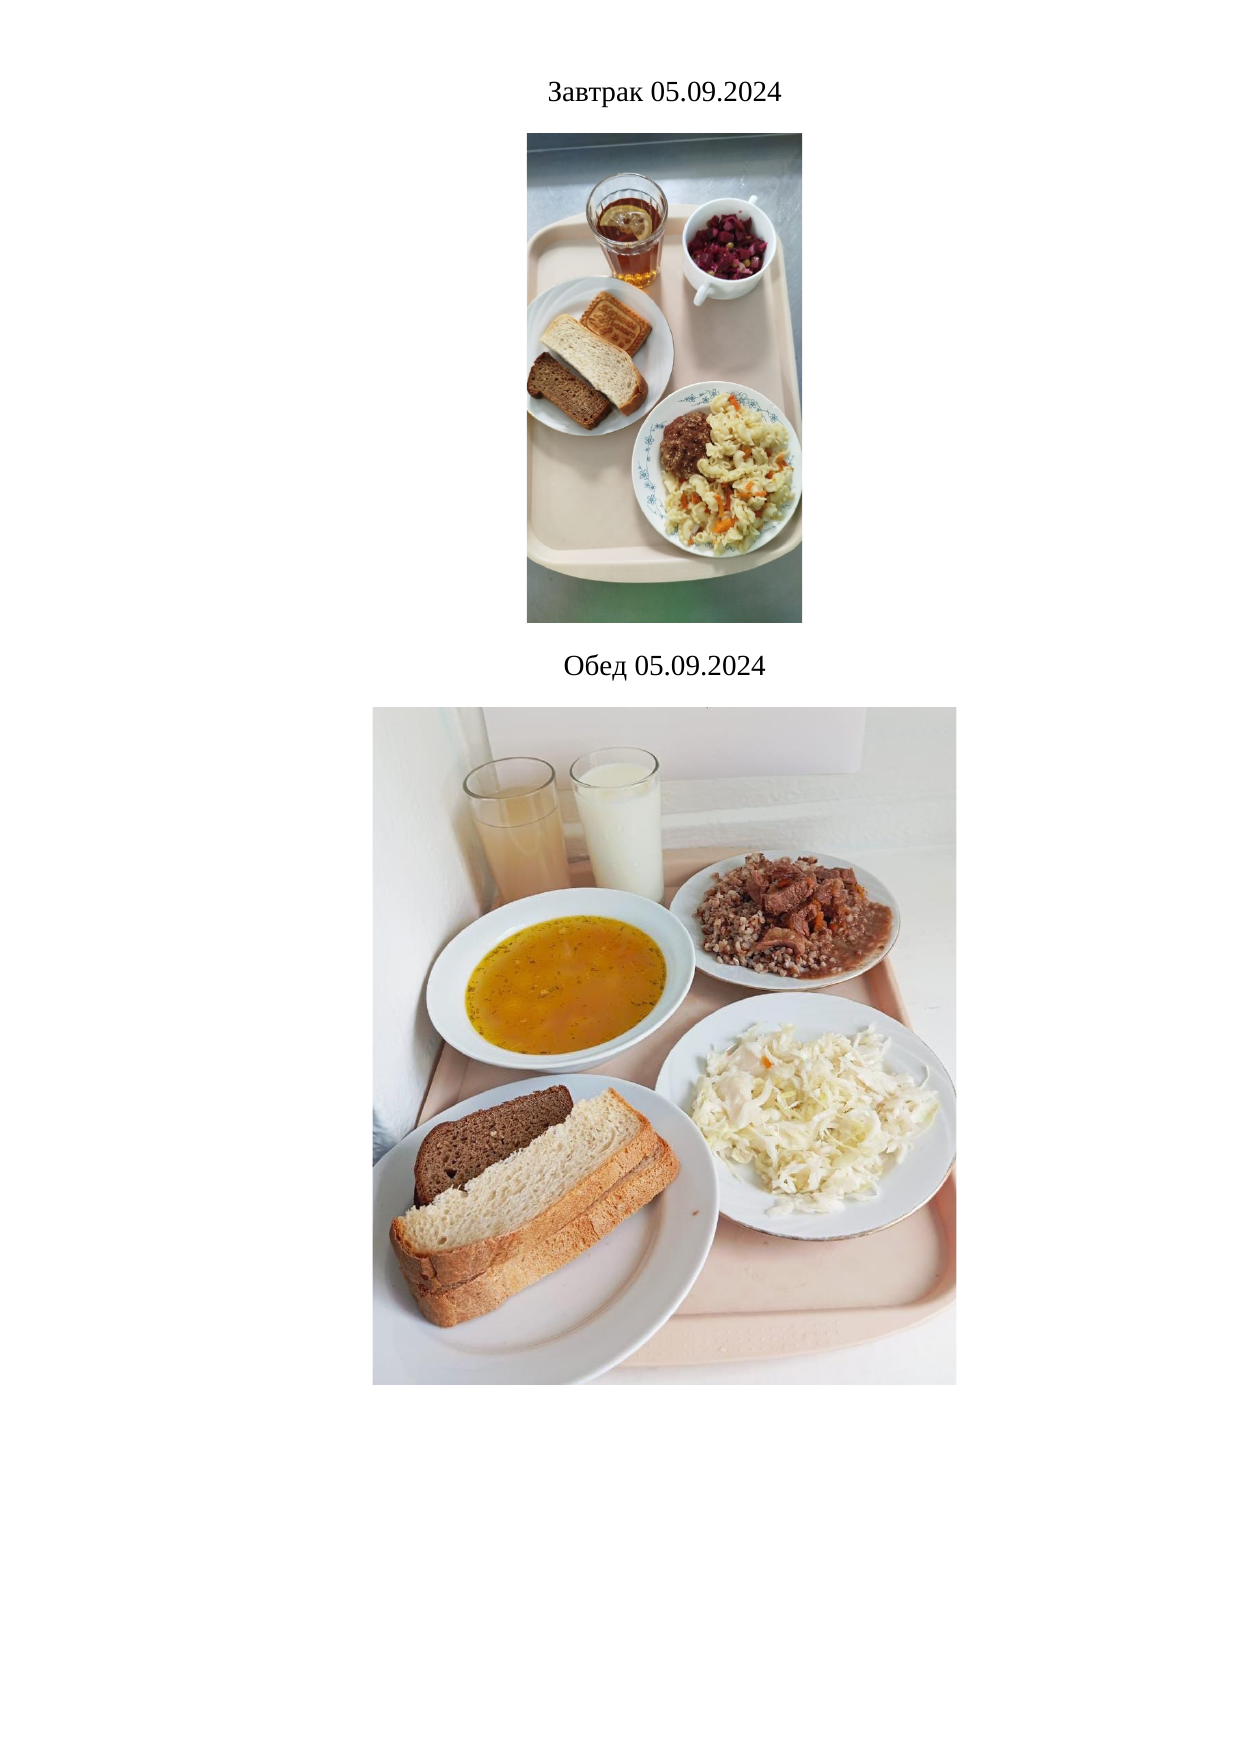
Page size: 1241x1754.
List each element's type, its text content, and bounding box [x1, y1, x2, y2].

text Обед 05.09.2024 [177, 648, 1152, 681]
picture [372, 707, 957, 1385]
text Завтрак 05.09.2024 [177, 74, 1152, 107]
picture [526, 133, 803, 623]
